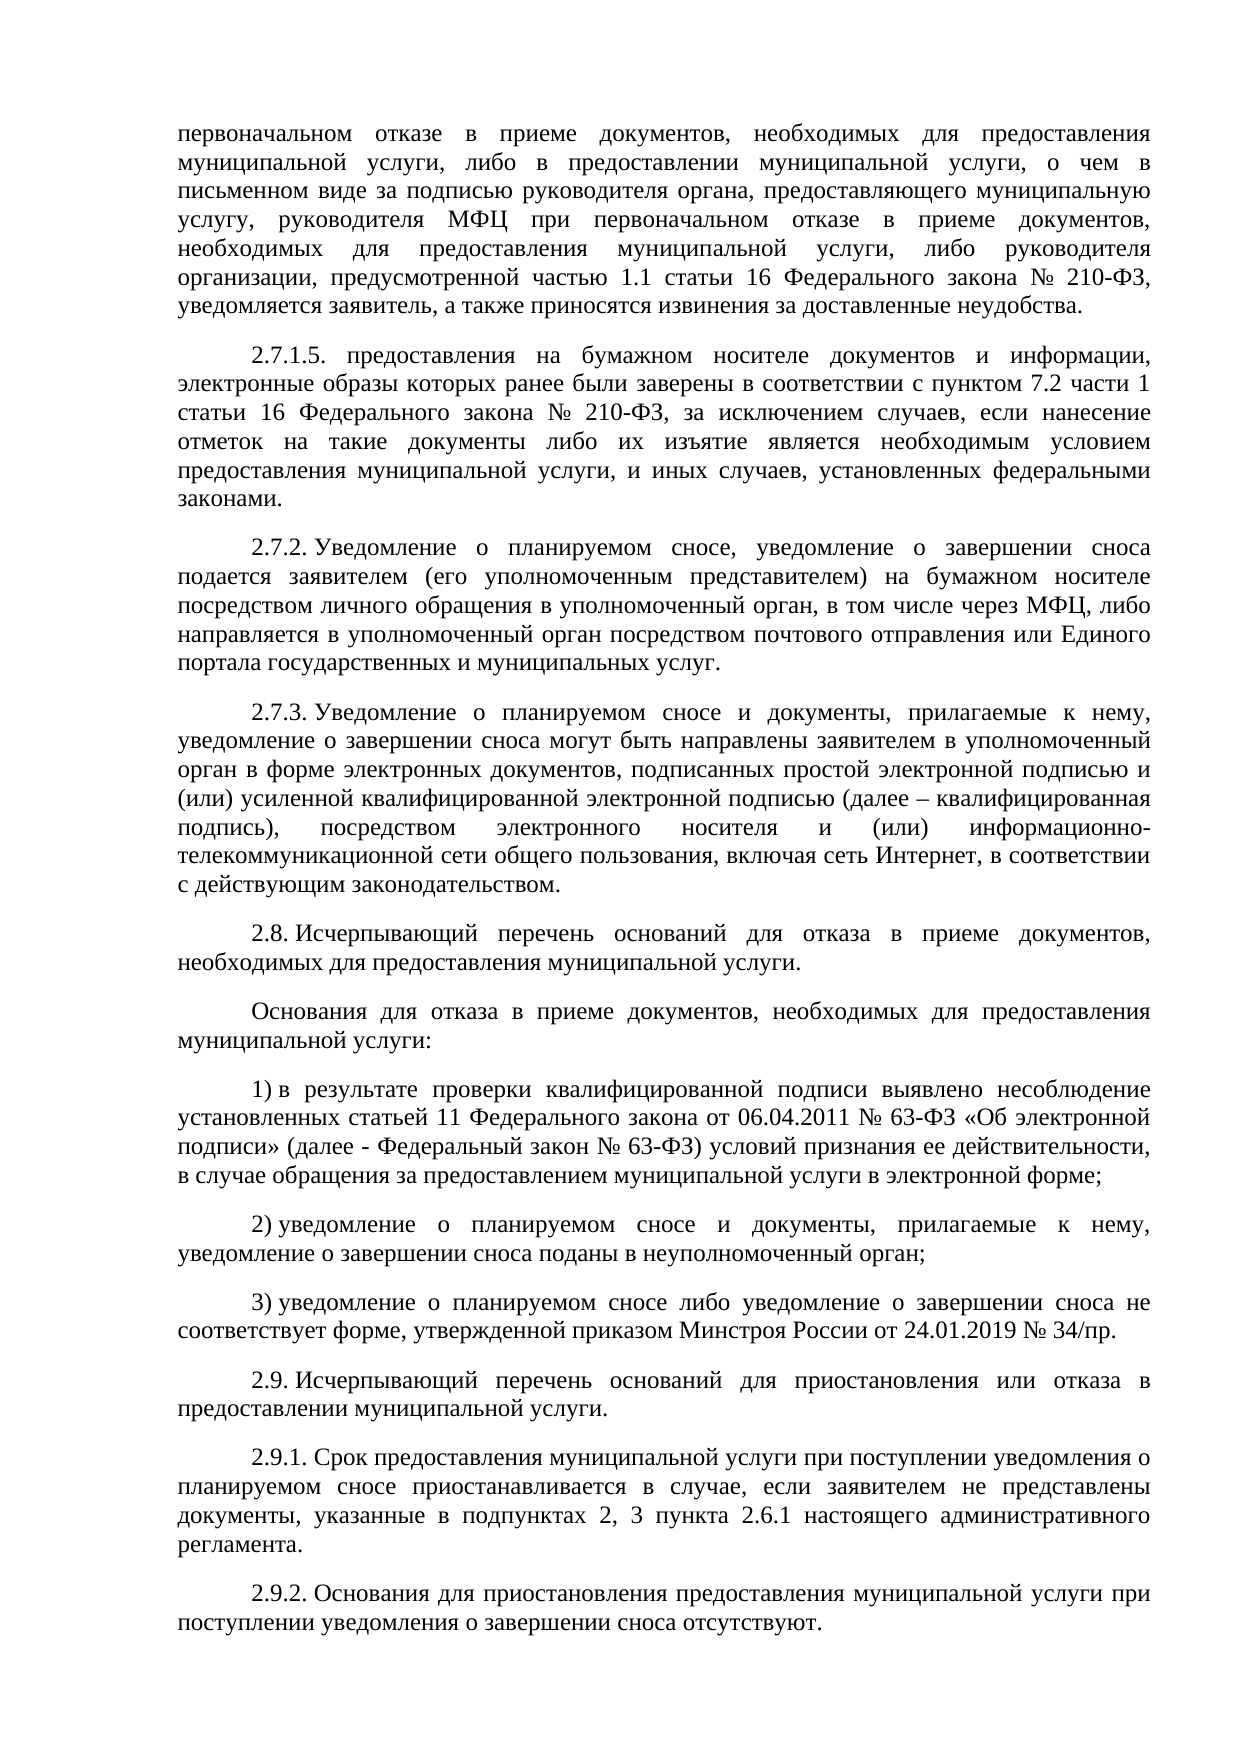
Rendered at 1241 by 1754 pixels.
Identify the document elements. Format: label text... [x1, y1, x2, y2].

text 2.7.2. Уведомление о планируемом сносе, уведомление о завершении сноса подается заявителем (его уполномоченным представителем) на бумажном носителе посредством личного обращения в уполномоченный орган, в том числе через МФЦ, либо направляется в уполномоченный орган посредством почтового отправления или Единого портала государственных и муниципальных услуг. [177, 532, 1152, 676]
text Основания для отказа в приеме документов, необходимых для предоставления муниципальной услуги: [177, 996, 1152, 1053]
text 2.7.1.5. предоставления на бумажном носителе документов и информации, электронные образы которых ранее были заверены в соответствии с пунктом 7.2 части 1 статьи 16 Федерального закона № 210-ФЗ, за исключением случаев, если нанесение отметок на такие документы либо их изъятие является необходимым условием предоставления муниципальной услуги, и иных случаев, установленных федеральными законами. [177, 340, 1152, 512]
text 2.9. Исчерпывающий перечень оснований для приостановления или отказа в предоставлении муниципальной услуги. [177, 1365, 1152, 1422]
text 2) уведомление о планируемом сносе и документы, прилагаемые к нему, уведомление о завершении сноса поданы в неуполномоченный орган; [177, 1209, 1152, 1267]
text 3) уведомление о планируемом сносе либо уведомление о завершении сноса не соответствует форме, утвержденной приказом Минстроя России от 24.01.2019 № 34/пр. [177, 1287, 1152, 1344]
text 1) в результате проверки квалифицированной подписи выявлено несоблюдение установленных статьей 11 Федерального закона от 06.04.2011 № 63-ФЗ «Об электронной подписи» (далее - Федеральный закон № 63-ФЗ) условий признания ее действительности, в случае обращения за предоставлением муниципальной услуги в электронной форме; [177, 1074, 1152, 1189]
text 2.9.2. Основания для приостановления предоставления муниципальной услуги при поступлении уведомления о завершении сноса отсутствуют. [177, 1578, 1152, 1635]
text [177, 118, 1152, 319]
text 2.9.1. Срок предоставления муниципальной услуги при поступлении уведомления о планируемом сносе приостанавливается в случае, если заявителем не представлены документы, указанные в подпунктах 2, 3 пункта 2.6.1 настоящего административного регламента. [177, 1442, 1152, 1557]
text 2.7.3. Уведомление о планируемом сносе и документы, прилагаемые к нему, уведомление о завершении сноса могут быть направлены заявителем в уполномоченный орган в форме электронных документов, подписанных простой электронной подписью и (или) усиленной квалифицированной электронной подписью (далее – квалифицированная подпись), посредством электронного носителя и (или) информационно-телекоммуникационной сети общего пользования, включая сеть Интернет, в соответствии с действующим законодательством. [177, 697, 1152, 898]
text 2.8. Исчерпывающий перечень оснований для отказа в приеме документов, необходимых для предоставления муниципальной услуги. [177, 918, 1152, 976]
